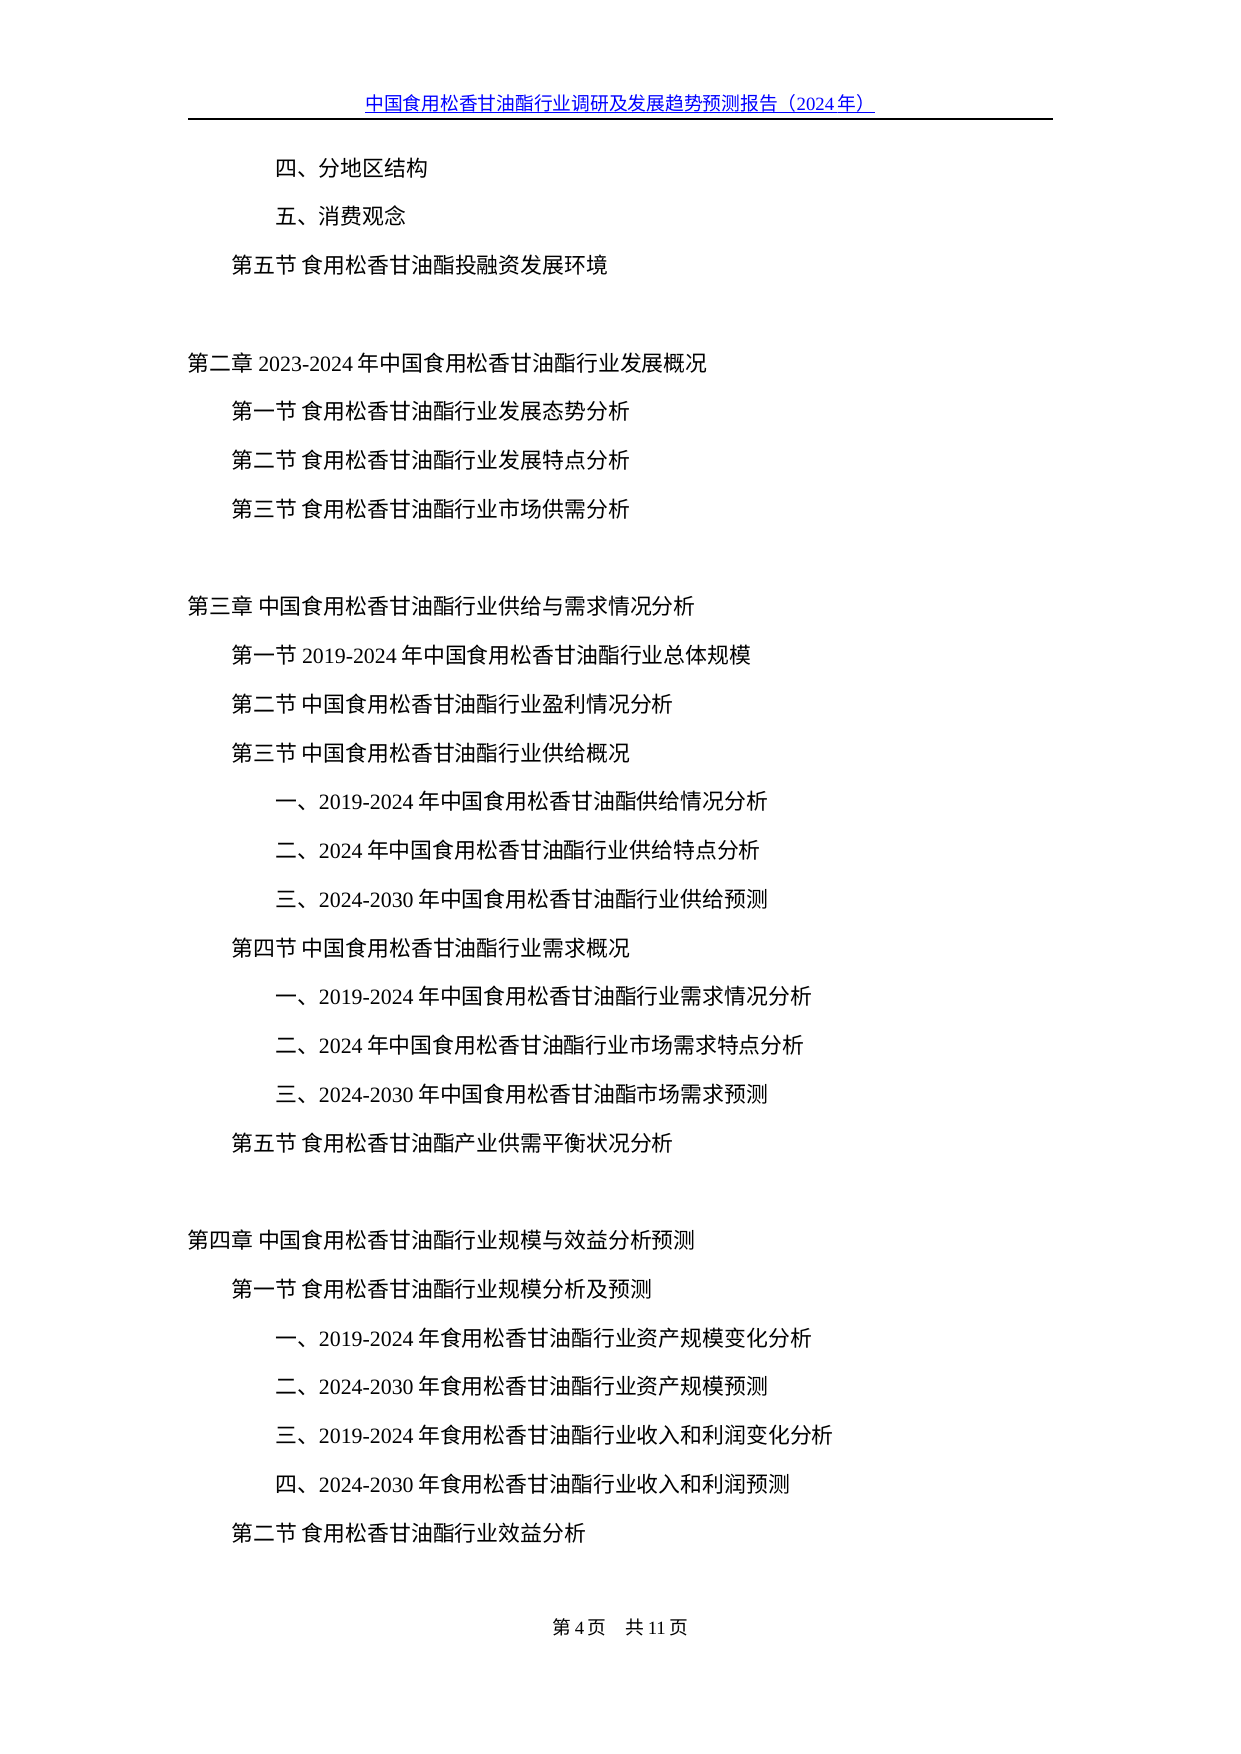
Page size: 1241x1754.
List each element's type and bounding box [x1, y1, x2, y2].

text [187, 150, 1053, 1548]
